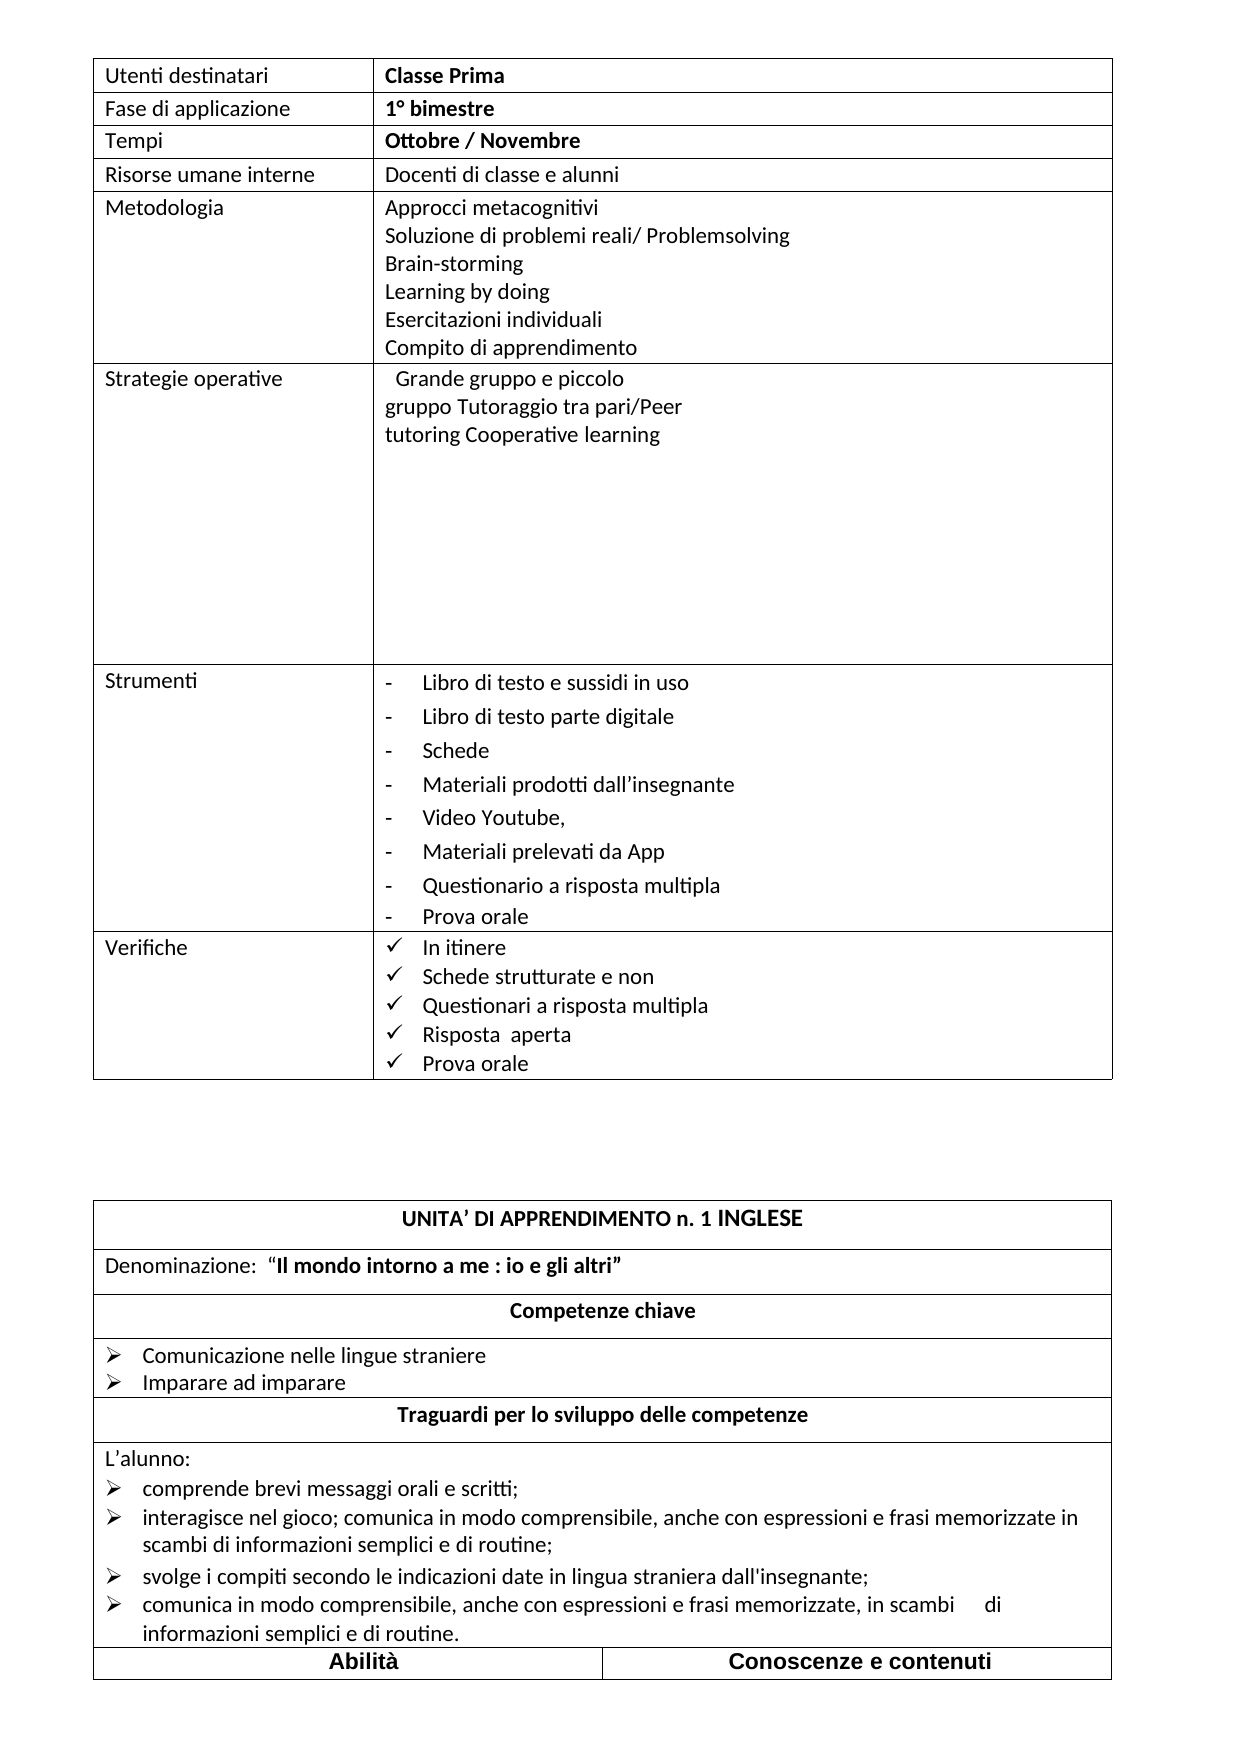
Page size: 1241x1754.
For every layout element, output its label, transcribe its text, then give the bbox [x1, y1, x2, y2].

table_header Utenti destinatari [94, 59, 373, 91]
table_cell Fase di applicazione [94, 93, 373, 125]
table_cell Libro di testo e sussidi in uso Libro di testo parte digitale Schede Materiali prodotti dall’insegnante Video Youtube, Materiali prelevati da App Questionario a risposta multipla Prova orale [374, 665, 1112, 931]
table_header Classe Prima [374, 59, 1112, 91]
table_cell Metodologia [94, 192, 373, 363]
table_cell Verifiche [94, 932, 373, 1078]
table_cell Approcci metacognitivi Soluzione di problemi reali/ Problemsolving Brain-storming Learning by doing Esercitazioni individuali Compito di apprendimento [374, 192, 1112, 363]
table_cell Ottobre / Novembre [374, 126, 1112, 158]
table_cell Traguardi per lo sviluppo delle competenze [94, 1398, 1111, 1442]
table_cell Grande gruppo e piccolo gruppo Tutoraggio tra pari/Peer tutoring Cooperative learning [374, 364, 1112, 664]
table_cell 1° bimestre [374, 93, 1112, 125]
table_cell Risorse umane interne [94, 159, 373, 191]
table_cell In itinere Schede strutturate e non Questionari a risposta multipla Risposta aperta Prova orale [374, 932, 1112, 1078]
table_cell Strategie operative [94, 364, 373, 664]
table_cell Conoscenze e contenuti [603, 1648, 1111, 1679]
table_cell Abilità [94, 1648, 602, 1679]
table_cell L’alunno: comprende brevi messaggi orali e scritti; interagisce nel gioco; comunica in modo comprensibile, anche con espressioni e frasi memorizzate in scambi di informazioni semplici e di routine; svolge i compiti secondo le indicazioni date in lingua straniera dall'insegnante; comunica in modo comprensibile, anche con espressioni e frasi memorizzate, in scambi di informazioni semplici e di routine. [94, 1443, 1111, 1647]
table_header UNITA’ DI APPRENDIMENTO n. 1 INGLESE [94, 1201, 1111, 1249]
table_cell Competenze chiave [94, 1295, 1111, 1338]
table_cell Tempi [94, 126, 373, 158]
table_cell Comunicazione nelle lingue straniere Imparare ad imparare [94, 1339, 1111, 1397]
table_cell Strumenti [94, 665, 373, 931]
table_cell Docenti di classe e alunni [374, 159, 1112, 191]
table_cell Denominazione: “Il mondo intorno a me : io e gli altri” [94, 1250, 1111, 1294]
